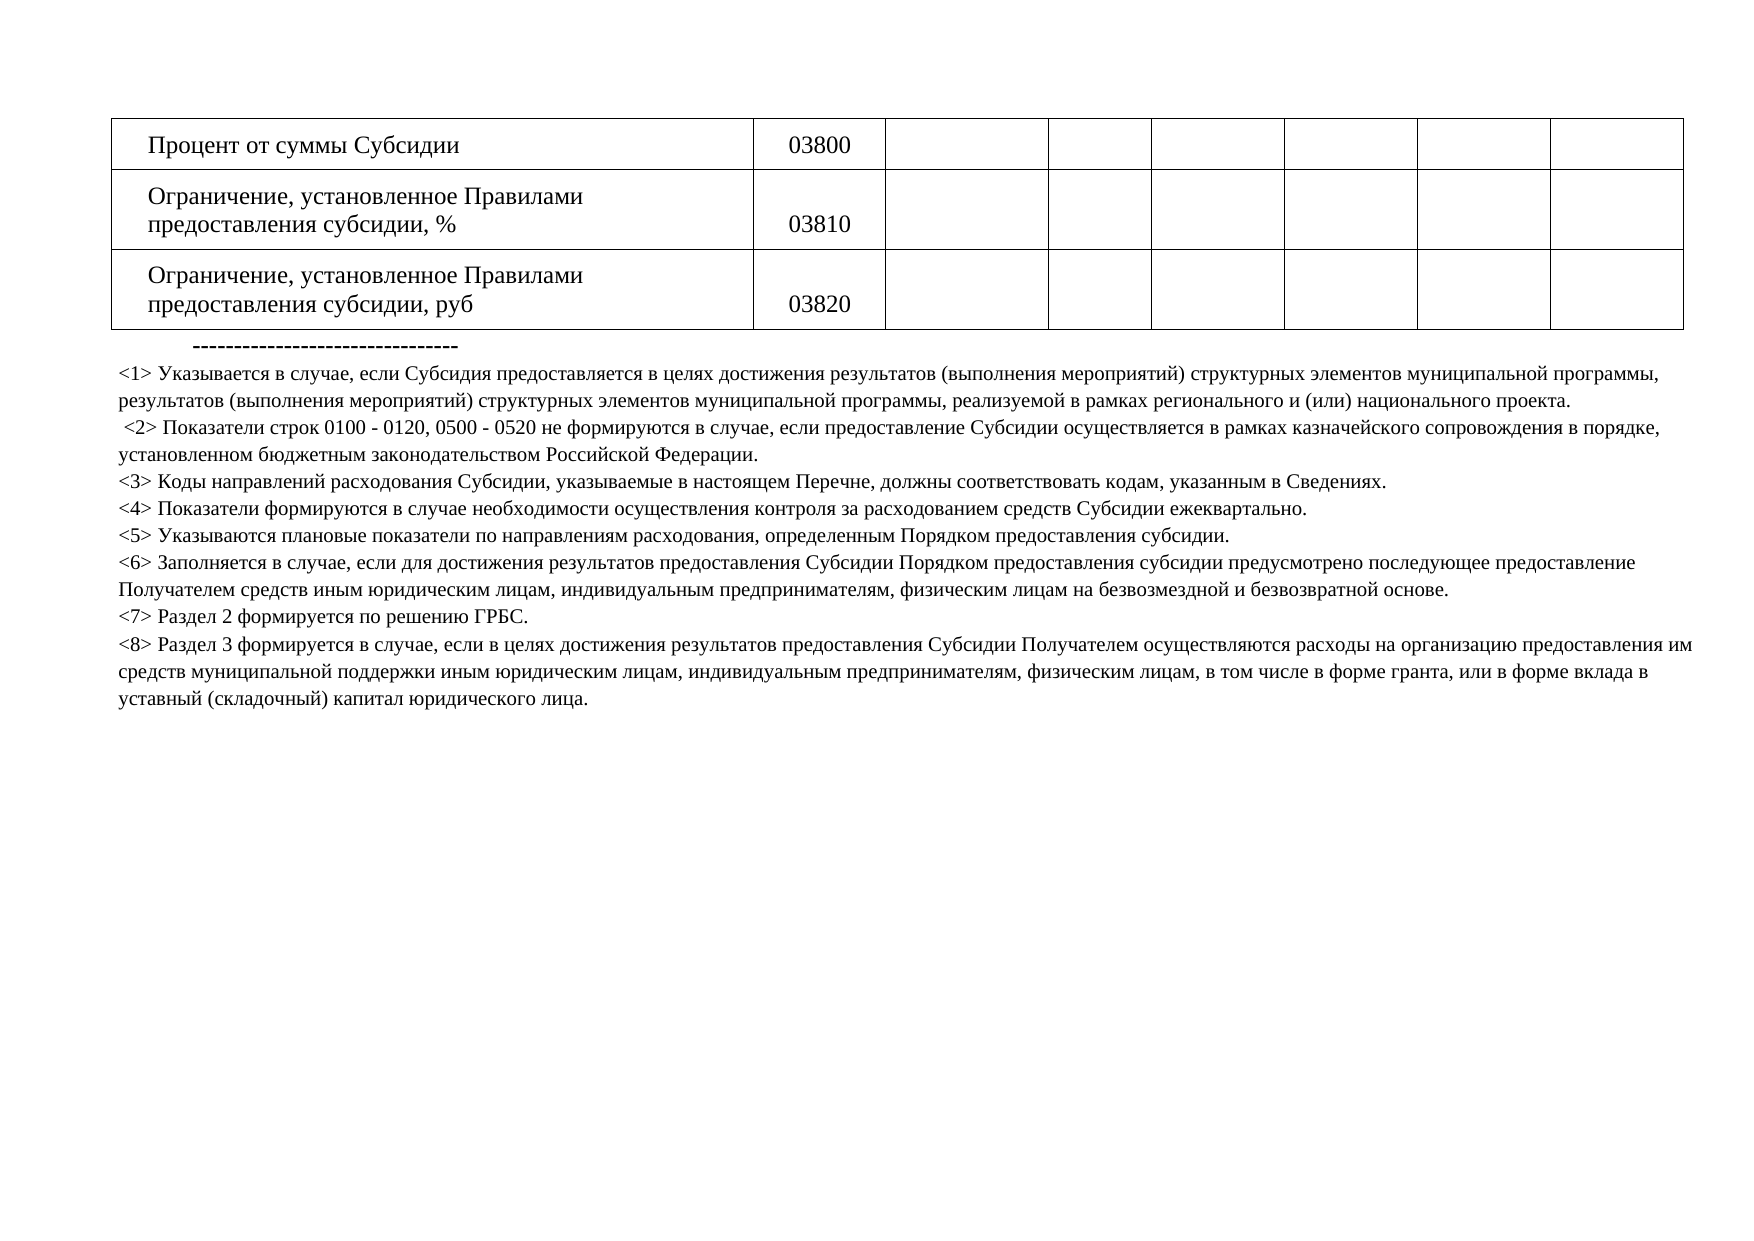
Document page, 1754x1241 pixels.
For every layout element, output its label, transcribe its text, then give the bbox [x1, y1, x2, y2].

table_cell [886, 170, 1048, 249]
text -------------------------------- [118, 330, 1695, 358]
table_cell [1152, 170, 1284, 249]
text <5> Указываются плановые показатели по направлениям расходования, определенным Порядком предоставления субсидии. [118, 521, 1695, 548]
table_cell Процент от суммы Субсидии [112, 119, 753, 169]
table_cell [1049, 170, 1151, 249]
text <6> Заполняется в случае, если для достижения результатов предоставления Субсидии Порядком предоставления субсидии предусмотрено последующее предоставление Получателем средств иным юридическим лицам, индивидуальным предпринимателям, физическим лицам на безвозмездной и безвозвратной основе. [118, 548, 1695, 602]
text <7> Раздел 2 формируется по решению ГРБС. [118, 602, 1695, 629]
text <8> Раздел 3 формируется в случае, если в целях достижения результатов предоставления Субсидии Получателем осуществляются расходы на организацию предоставления им средств муниципальной поддержки иным юридическим лицам, индивидуальным предпринимателям, физическим лицам, в том числе в форме гранта, или в форме вклада в уставный (складочный) капитал юридического лица. [118, 629, 1695, 711]
table_cell [1049, 250, 1151, 329]
table_cell [1049, 119, 1151, 169]
table_cell [1285, 250, 1417, 329]
table_cell [886, 119, 1048, 169]
table_cell 03810 [754, 170, 885, 249]
table_cell [1152, 119, 1284, 169]
text <2> Показатели строк 0100 - 0120, 0500 - 0520 не формируются в случае, если предоставление Субсидии осуществляется в рамках казначейского сопровождения в порядке, установленном бюджетным законодательством Российской Федерации. [118, 413, 1695, 467]
table_cell 03800 [754, 119, 885, 169]
text <4> Показатели формируются в случае необходимости осуществления контроля за расходованием средств Субсидии ежеквартально. [118, 494, 1695, 521]
table_cell [1152, 250, 1284, 329]
text <3> Коды направлений расходования Субсидии, указываемые в настоящем Перечне, должны соответствовать кодам, указанным в Сведениях. [118, 467, 1695, 494]
table_cell [1418, 119, 1550, 169]
table_cell 03820 [754, 250, 885, 329]
table_cell [1551, 250, 1683, 329]
table_cell [1551, 170, 1683, 249]
table_cell Ограничение, установленное Правилами предоставления субсидии, руб [112, 250, 753, 329]
text <1> Указывается в случае, если Субсидия предоставляется в целях достижения результатов (выполнения мероприятий) структурных элементов муниципальной программы, результатов (выполнения мероприятий) структурных элементов муниципальной программы, реализуемой в рамках регионального и (или) национального проекта. [118, 358, 1695, 413]
table_cell [1418, 170, 1550, 249]
table_cell Ограничение, установленное Правилами предоставления субсидии, % [112, 170, 753, 249]
table_cell [886, 250, 1048, 329]
table_cell [1285, 119, 1417, 169]
table_cell [1418, 250, 1550, 329]
table_cell [1285, 170, 1417, 249]
table_cell [1551, 119, 1683, 169]
